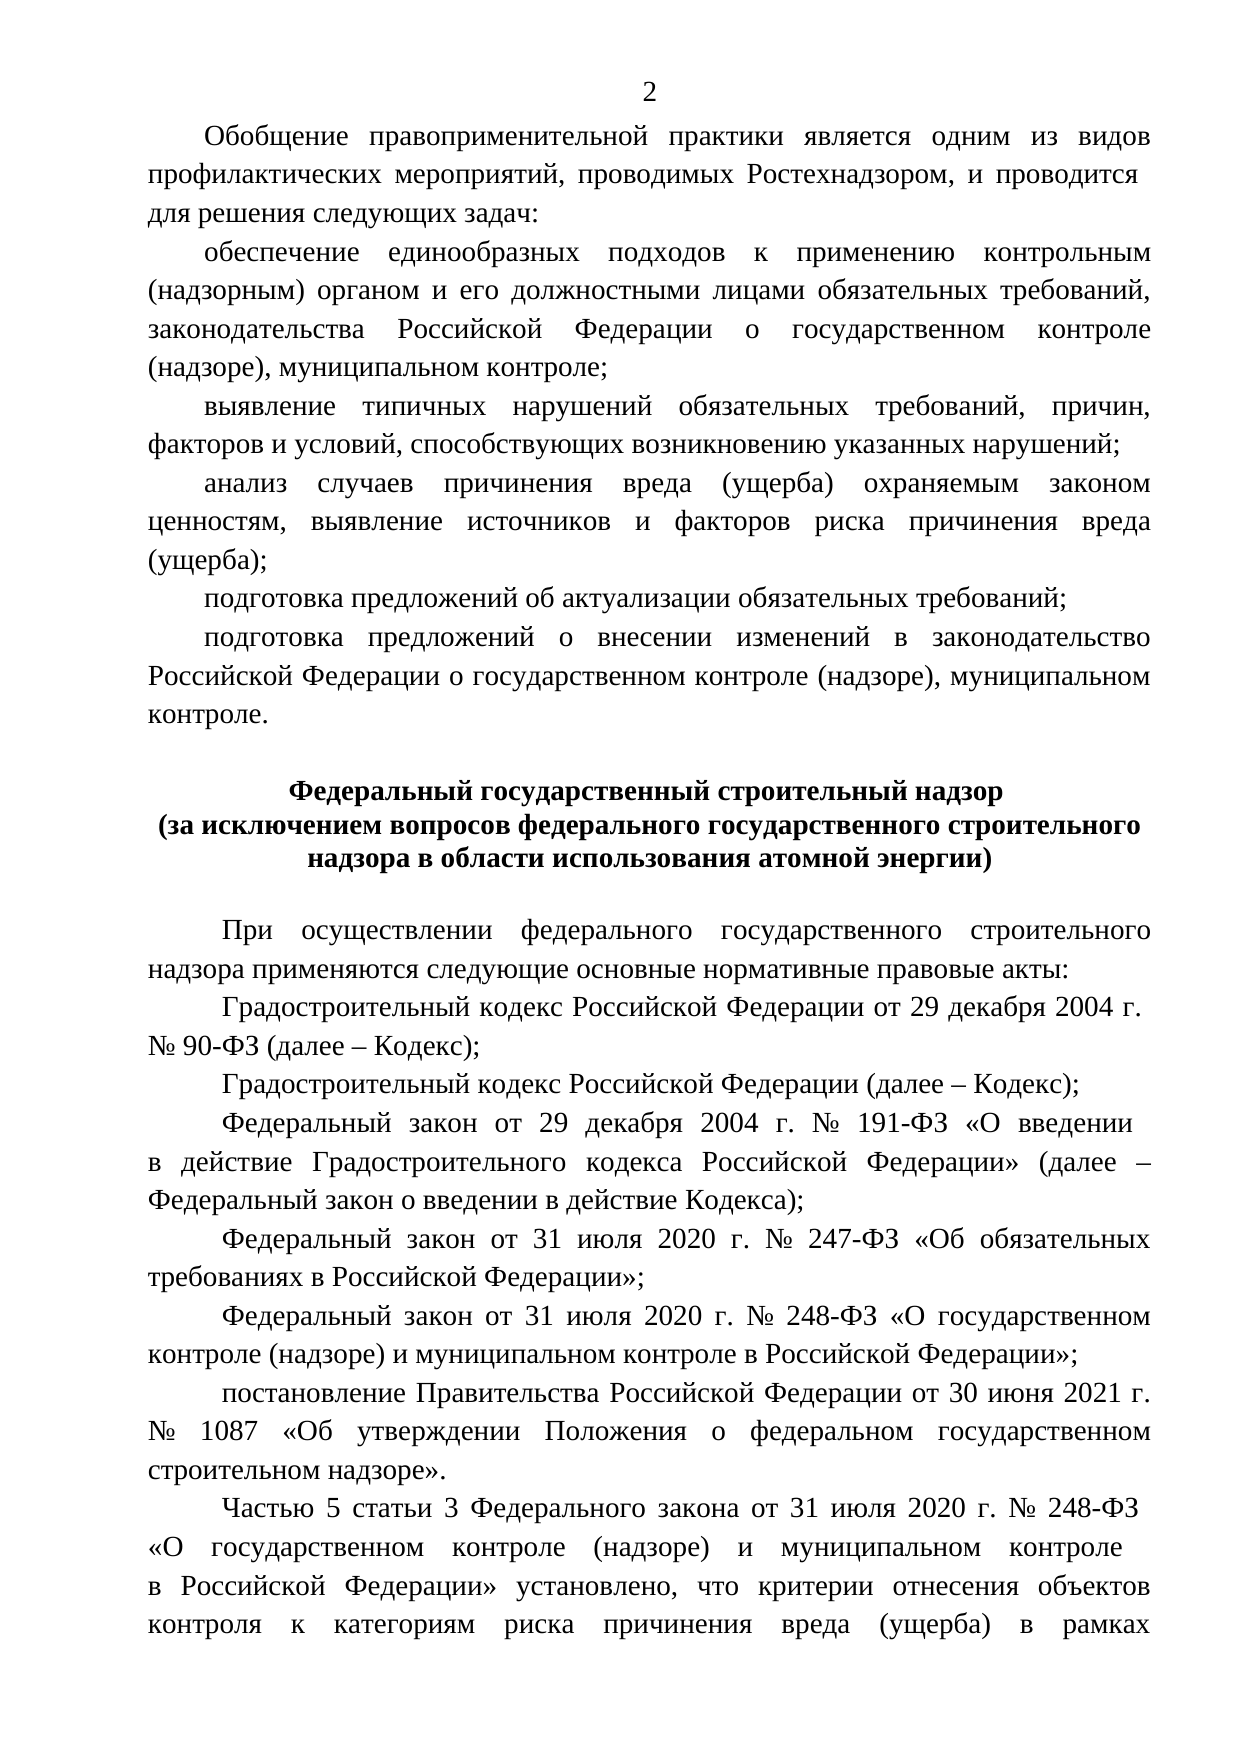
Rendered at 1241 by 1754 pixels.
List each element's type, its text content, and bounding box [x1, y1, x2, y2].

text Градостроительный кодекс Российской Федерации от 29 декабря 2004 г. № 90-ФЗ (далее – Кодекс); [148, 989, 1152, 1062]
text При осуществлении федерального государственного строительного надзора применяются следующие основные нормативные правовые акты: [148, 912, 1152, 984]
text Федеральный закон от 31 июля 2020 г. № 248-ФЗ «О государственном контроле (надзоре) и муниципальном контроле в Российской Федерации»; [148, 1298, 1152, 1370]
text анализ случаев причинения вреда (ущерба) охраняемым законом ценностям, выявление источников и факторов риска причинения вреда (ущерба); [148, 465, 1152, 576]
text Федеральный закон от 29 декабря 2004 г. № 191-ФЗ «О введении в действие Градостроительного кодекса Российской Федерации» (далее – Федеральный закон о введении в действие Кодекса); [148, 1105, 1152, 1216]
text Обобщение правоприменительной практики является одним из видов профилактических мероприятий, проводимых Ростехнадзором, и проводится для решения следующих задач: [148, 118, 1152, 229]
text выявление типичных нарушений обязательных требований, причин, факторов и условий, способствующих возникновению указанных нарушений; [148, 388, 1152, 460]
text постановление Правительства Российской Федерации от 30 июня 2021 г. № 1087 «Об утверждении Положения о федеральном государственном строительном надзоре». [148, 1375, 1152, 1486]
text обеспечение единообразных подходов к применению контрольным (надзорным) органом и его должностными лицами обязательных требований, законодательства Российской Федерации о государственном контроле (надзоре), муниципальном контроле; [148, 234, 1152, 383]
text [148, 1491, 1152, 1640]
text Федеральный закон от 31 июля 2020 г. № 247-ФЗ «Об обязательных требованиях в Российской Федерации»; [148, 1221, 1152, 1293]
text Градостроительный кодекс Российской Федерации (далее – Кодекс); [148, 1067, 1152, 1100]
text подготовка предложений о внесении изменений в законодательство Российской Федерации о государственном контроле (надзоре), муниципальном контроле. [148, 619, 1152, 730]
text подготовка предложений об актуализации обязательных требований; [148, 581, 1152, 614]
text Федеральный государственный строительный надзор (за исключением вопросов федерального государственного строительного надзора в области использования атомной энергии) [148, 773, 1152, 874]
